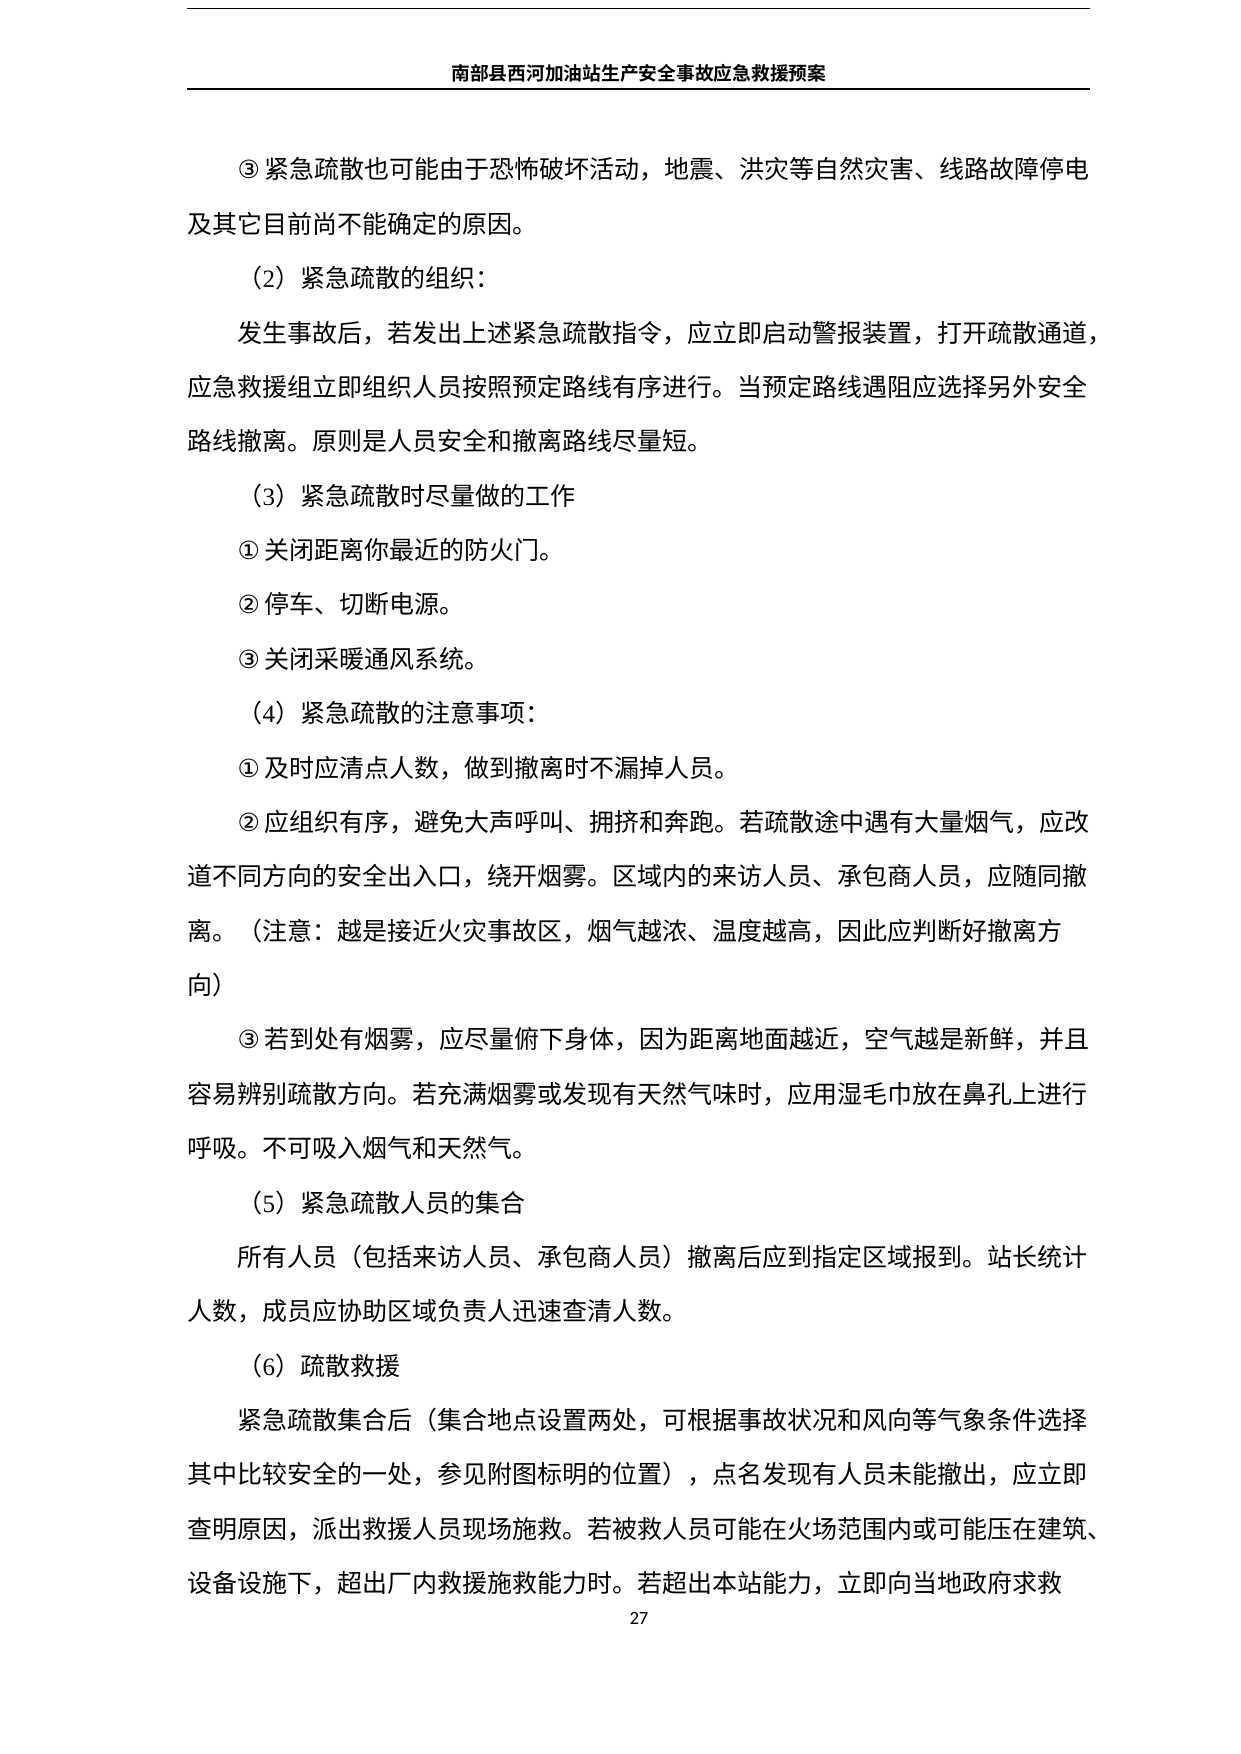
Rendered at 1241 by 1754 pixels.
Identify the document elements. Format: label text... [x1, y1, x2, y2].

text 所有人员（包括来访人员、承包商人员）撤离后应到指定区域报到。站长统计人数，成员应协助区域负责人迅速查清人数。 [187, 1237, 1090, 1328]
text ③若到处有烟雾，应尽量俯下身体，因为距离地面越近，空气越是新鲜，并且容易辨别疏散方向。若充满烟雾或发现有天然气味时，应用湿毛巾放在鼻孔上进行呼吸。不可吸入烟气和天然气。 [187, 1020, 1090, 1165]
text 紧急疏散集合后（集合地点设置两处，可根据事故状况和风向等气象条件选择其中比较安全的一处，参见附图标明的位置），点名发现有人员未能撤出，应立即查明原因，派出救援人员现场施救。若被救人员可能在火场范围内或可能压在建筑、设备设施下，超出厂内救援施救能力时。若超出本站能力，立即向当地政府求救 [187, 1401, 1090, 1600]
text （3）紧急疏散时尽量做的工作 [187, 476, 1090, 512]
text ①及时应清点人数，做到撤离时不漏掉人员。 [187, 748, 1090, 784]
text ①关闭距离你最近的防火门。 [187, 531, 1090, 567]
text ③紧急疏散也可能由于恐怖破坏活动，地震、洪灾等自然灾害、线路故障停电及其它目前尚不能确定的原因。 [187, 150, 1090, 241]
text （6）疏散救援 [187, 1346, 1090, 1382]
text ②应组织有序，避免大声呼叫、拥挤和奔跑。若疏散途中遇有大量烟气，应改道不同方向的安全出入口，绕开烟雾。区域内的来访人员、承包商人员，应随同撤离。（注意：越是接近火灾事故区，烟气越浓、温度越高，因此应判断好撤离方向） [187, 802, 1090, 1002]
text （4）紧急疏散的注意事项： [187, 694, 1090, 730]
text ③关闭采暖通风系统。 [187, 639, 1090, 676]
text （5）紧急疏散人员的集合 [187, 1183, 1090, 1219]
text 发生事故后，若发出上述紧急疏散指令，应立即启动警报装置，打开疏散通道，应急救援组立即组织人员按照预定路线有序进行。当预定路线遇阻应选择另外安全路线撤离。原则是人员安全和撤离路线尽量短。 [187, 313, 1090, 458]
text （2）紧急疏散的组织： [187, 259, 1090, 295]
text ②停车、切断电源。 [187, 585, 1090, 621]
